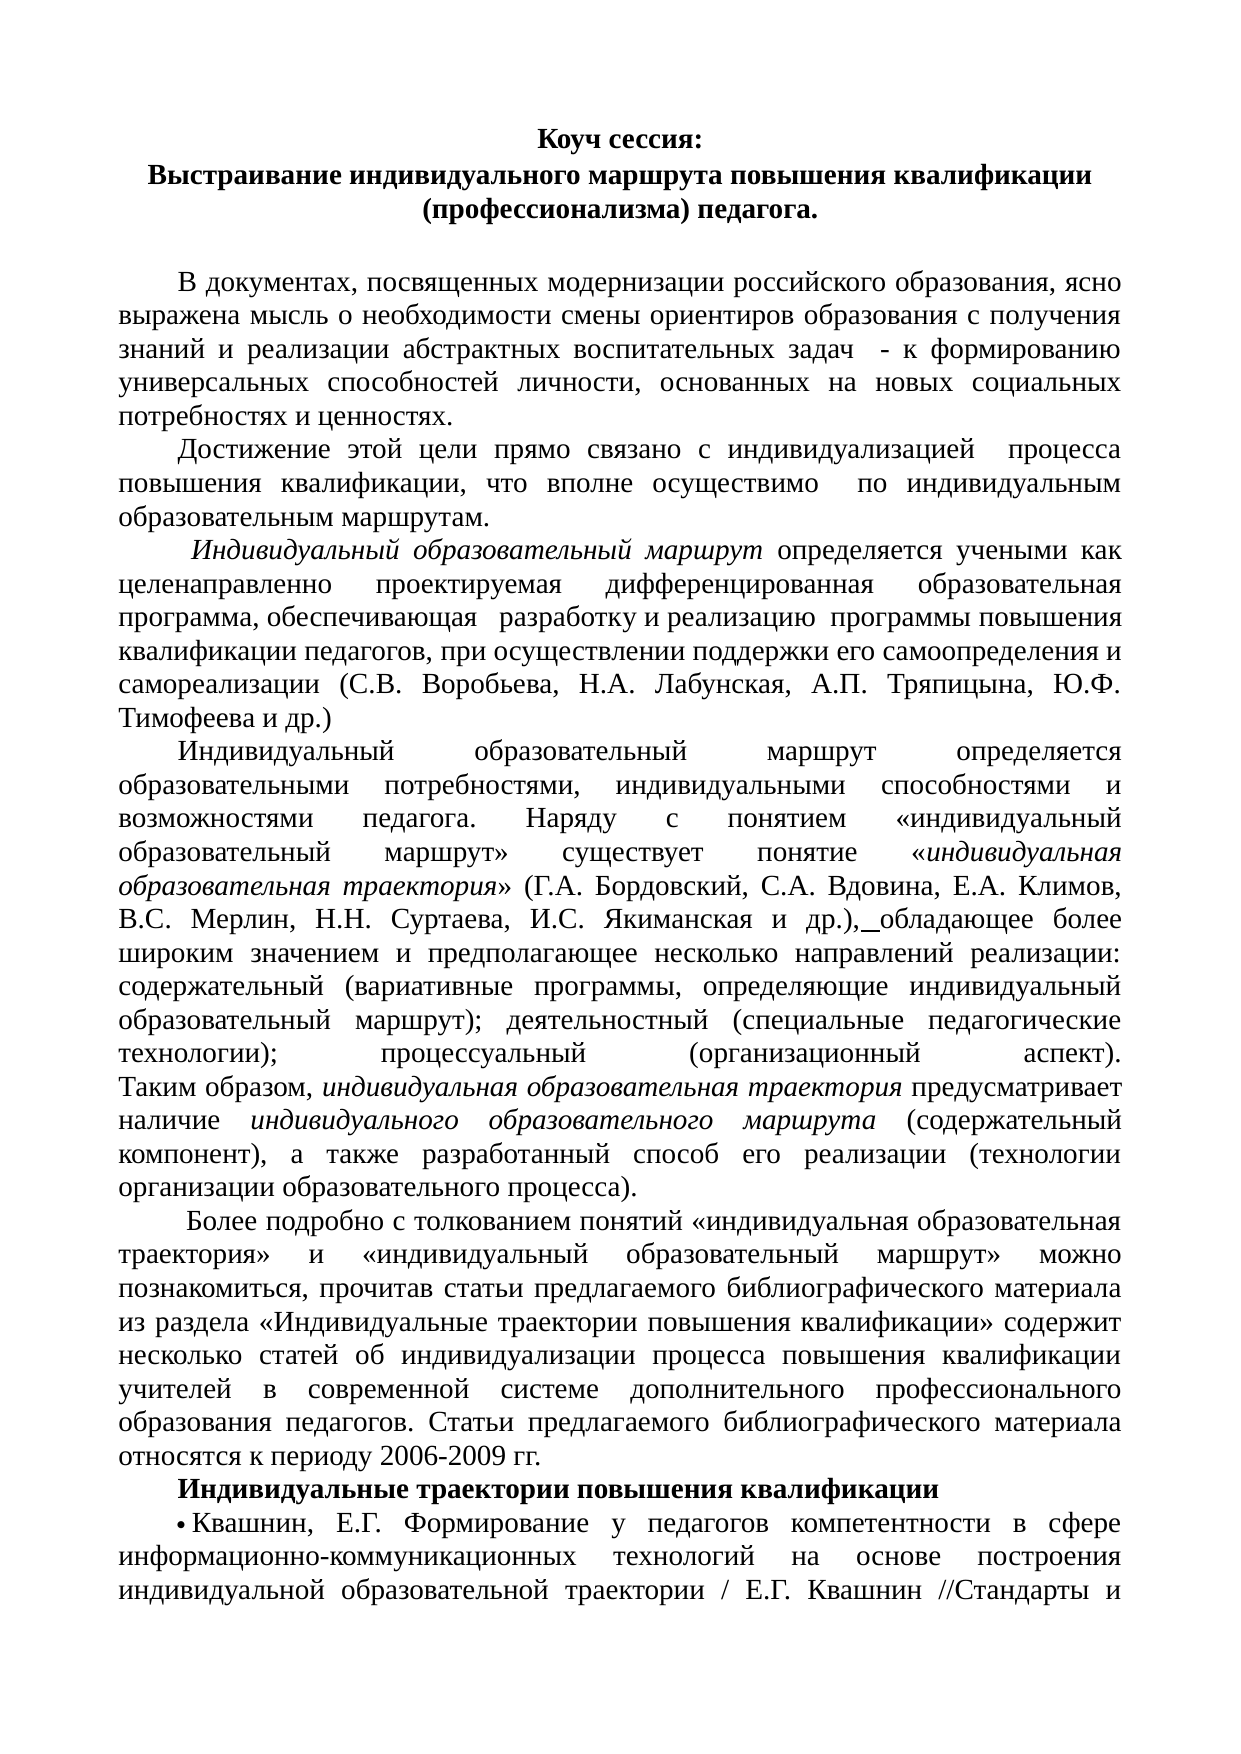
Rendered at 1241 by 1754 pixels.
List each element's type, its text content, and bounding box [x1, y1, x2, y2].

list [118, 1505, 1122, 1606]
text Более подробно с толкованием понятий «индивидуальная образовательная траектория» и «индивидуальный образовательный маршрут» можно познакомиться, прочитав статьи предлагаемого библиографического материала из раздела «Индивидуальные траектории повышения квалификации» содержит несколько статей об индивидуализации процесса повышения квалификации учителей в современной системе дополнительного профессионального образования педагогов. Статьи предлагаемого библиографического материала относятся к периоду 2006-2009 гг. [118, 1203, 1122, 1471]
text Выстраивание индивидуального маршрута повышения квалификации (профессионализма) педагога. [118, 157, 1122, 224]
text Индивидуальный образовательный маршрут определяется учеными как целенаправленно проектируемая дифференцированная образовательная программа, обеспечивающая разработку и реализацию программы повышения квалификации педагогов, при осуществлении поддержки его самоопределения и самореализации (С.В. Воробьева, Н.А. Лабунская, А.П. Тряпицына, Ю.Ф. Тимофеева и др.) [118, 532, 1122, 733]
text В документах, посвященных модернизации российского образования, ясно выражена мысль о необходимости смены ориентиров образования с получения знаний и реализации абстрактных воспитательных задач - к формированию универсальных способностей личности, основанных на новых социальных потребностях и ценностях. [118, 264, 1122, 432]
text Коуч сессия: [118, 121, 1122, 154]
text Индивидуальные траектории повышения квалификации [118, 1471, 1122, 1505]
text Индивидуальный образовательный маршрут определяется образовательными потребностями, индивидуальными способностями и возможностями педагога. Наряду с понятием «индивидуальный образовательный маршрут» существует понятие «индивидуальная образовательная траектория» (Г.А. Бордовский, С.А. Вдовина, Е.А. Климов, B.C. Мерлин, Н.Н. Суртаева, И.С. Якиманская и др.), обладающее более широким значением и предполагающее несколько направлений реализации: содержательный (вариативные программы, определяющие индивидуальный образовательный маршрут); деятельностный (специальные педагогические технологии); процессуальный (организационный аспект). Таким образом, индивидуальная образовательная траектория предусматривает наличие индивидуального образовательного маршрута (содержательный компонент), а также разработанный способ его реализации (технологии организации образовательного процесса). [118, 733, 1122, 1203]
text Достижение этой цели прямо связано с индивидуализацией процесса повышения квалификации, что вполне осуществимо по индивидуальным образовательным маршрутам. [118, 432, 1122, 532]
